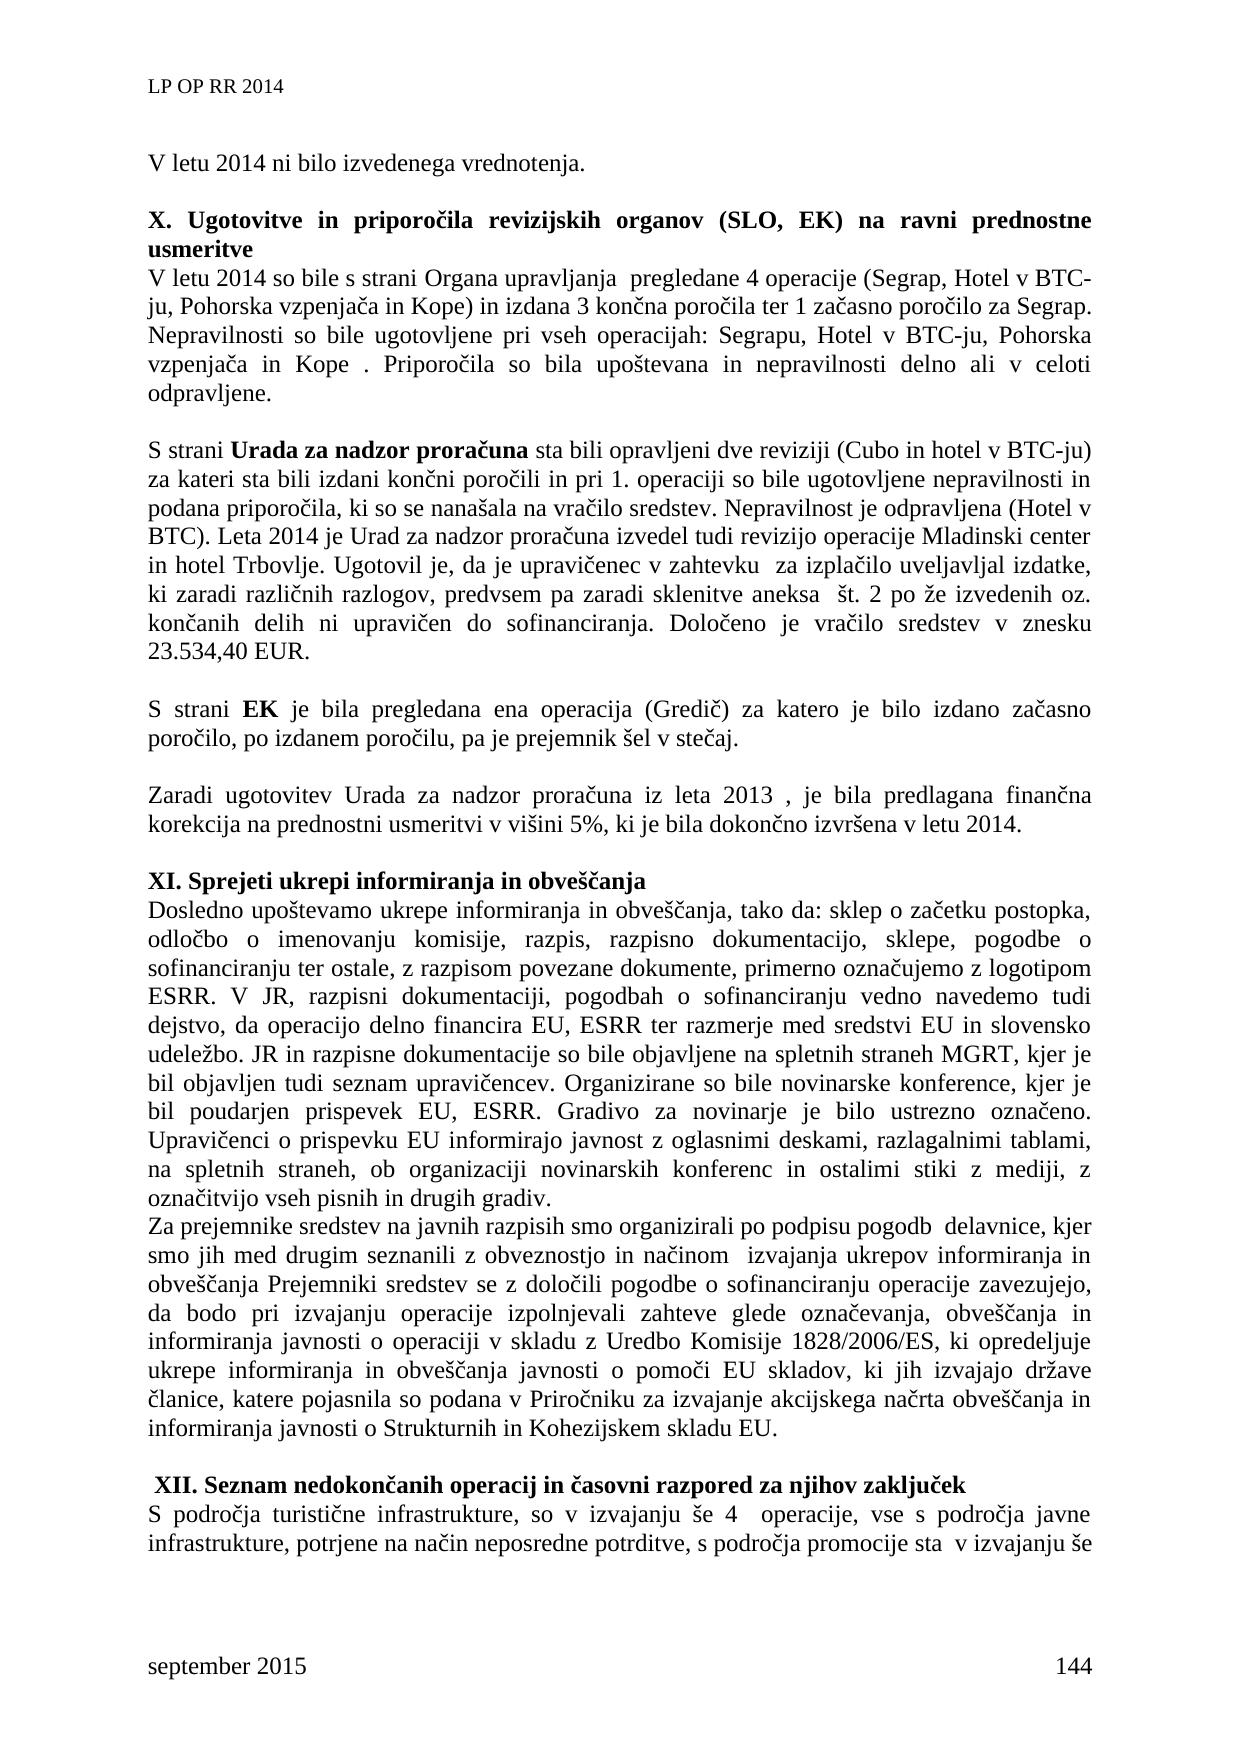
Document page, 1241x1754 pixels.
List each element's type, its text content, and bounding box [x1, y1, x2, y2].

text XI. Sprejeti ukrepi informiranja in obveščanja [148, 866, 1092, 895]
text S strani Urada za nadzor proračuna sta bili opravljeni dve reviziji (Cubo in hotel v BTC-ju) za kateri sta bili izdani končni poročili in pri 1. operaciji so bile ugotovljene nepravilnosti in podana priporočila, ki so se nanašala na vračilo sredstev. Nepravilnost je odpravljena (Hotel v BTC). Leta 2014 je Urad za nadzor proračuna izvedel tudi revizijo operacije Mladinski center in hotel Trbovlje. Ugotovil je, da je upravičenec v zahtevku za izplačilo uveljavljal izdatke, ki zaradi različnih razlogov, predvsem pa zaradi sklenitve aneksa št. 2 po že izvedenih oz. končanih delih ni upravičen do sofinanciranja. Določeno je vračilo sredstev v znesku 23.534,40 EUR. [148, 435, 1092, 665]
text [148, 1499, 1092, 1556]
text Dosledno upoštevamo ukrepe informiranja in obveščanja, tako da: sklep o začetku postopka, odločbo o imenovanju komisije, razpis, razpisno dokumentacijo, sklepe, pogodbe o sofinanciranju ter ostale, z razpisom povezane dokumente, primerno označujemo z logotipom ESRR. V JR, razpisni dokumentaciji, pogodbah o sofinanciranju vedno navedemo tudi dejstvo, da operacijo delno financira EU, ESRR ter razmerje med sredstvi EU in slovensko udeležbo. JR in razpisne dokumentacije so bile objavljene na spletnih straneh MGRT, kjer je bil objavljen tudi seznam upravičencev. Organizirane so bile novinarske konference, kjer je bil poudarjen prispevek EU, ESRR. Gradivo za novinarje je bilo ustrezno označeno. Upravičenci o prispevku EU informirajo javnost z oglasnimi deskami, razlagalnimi tablami, na spletnih straneh, ob organizaciji novinarskih konferenc in ostalimi stiki z mediji, z označitvijo vseh pisnih in drugih gradiv. [148, 895, 1092, 1211]
text Zaradi ugotovitev Urada za nadzor proračuna iz leta 2013 , je bila predlagana finančna korekcija na prednostni usmeritvi v višini 5%, ki je bila dokončno izvršena v letu 2014. [148, 780, 1092, 838]
text S strani EK je bila pregledana ena operacija (Gredič) za katero je bilo izdano začasno poročilo, po izdanem poročilu, pa je prejemnik šel v stečaj. [148, 694, 1092, 751]
text V letu 2014 ni bilo izvedenega vrednotenja. [148, 148, 1092, 176]
text XII. Seznam nedokončanih operacij in časovni razpored za njihov zaključek [148, 1470, 1092, 1499]
text X. Ugotovitve in priporočila revizijskih organov (SLO, EK) na ravni prednostne usmeritve [148, 205, 1092, 263]
text V letu 2014 so bile s strani Organa upravljanja pregledane 4 operacije (Segrap, Hotel v BTC-ju, Pohorska vzpenjača in Kope) in izdana 3 končna poročila ter 1 začasno poročilo za Segrap. Nepravilnosti so bile ugotovljene pri vseh operacijah: Segrapu, Hotel v BTC-ju, Pohorska vzpenjača in Kope . Priporočila so bila upoštevana in nepravilnosti delno ali v celoti odpravljene. [148, 263, 1092, 406]
text Za prejemnike sredstev na javnih razpisih smo organizirali po podpisu pogodb delavnice, kjer smo jih med drugim seznanili z obveznostjo in načinom izvajanja ukrepov informiranja in obveščanja Prejemniki sredstev se z določili pogodbe o sofinanciranju operacije zavezujejo, da bodo pri izvajanju operacije izpolnjevali zahteve glede označevanja, obveščanja in informiranja javnosti o operaciji v skladu z Uredbo Komisije 1828/2006/ES, ki opredeljuje ukrepe informiranja in obveščanja javnosti o pomoči EU skladov, ki jih izvajajo države članice, katere pojasnila so podana v Priročniku za izvajanje akcijskega načrta obveščanja in informiranja javnosti o Strukturnih in Kohezijskem skladu EU. [148, 1211, 1092, 1441]
